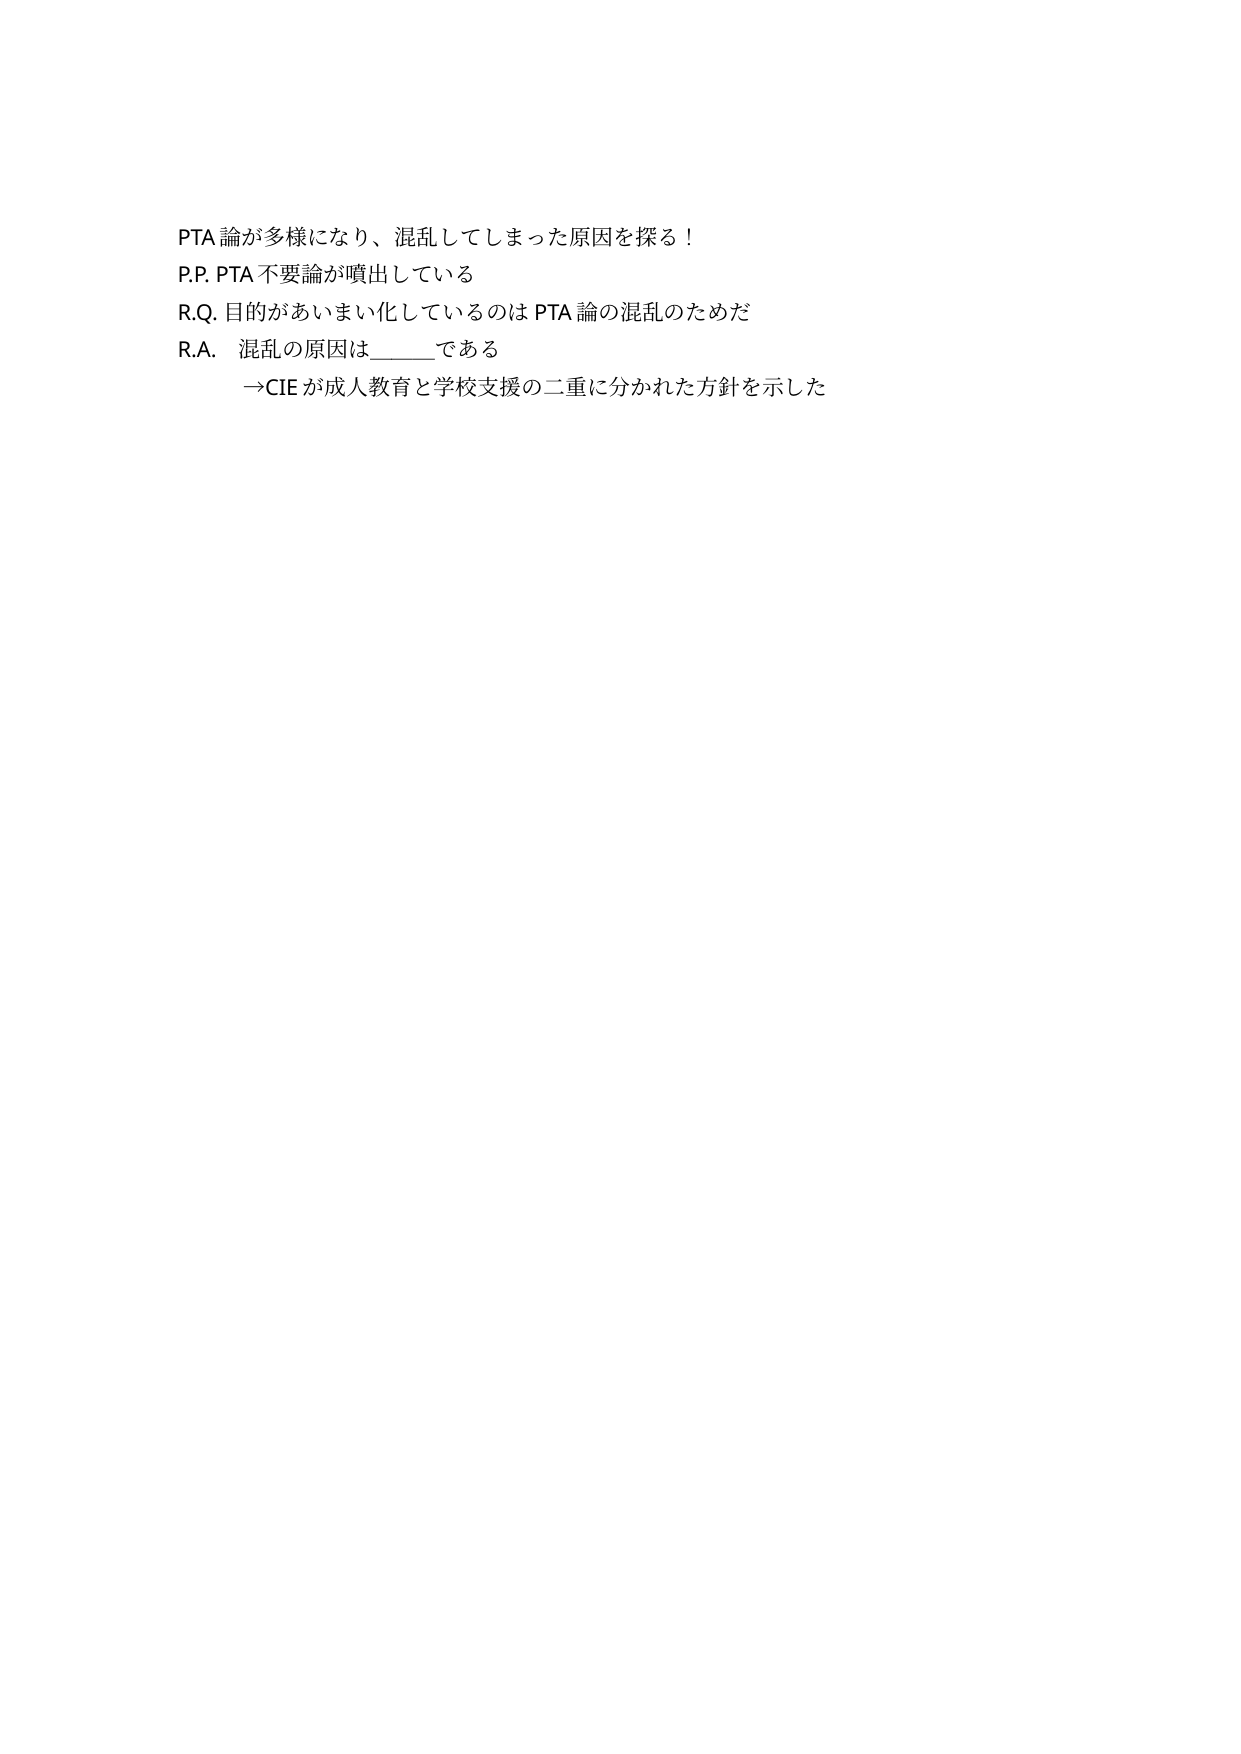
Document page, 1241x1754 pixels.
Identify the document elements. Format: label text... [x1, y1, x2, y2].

text P.P. PTA不要論が噴出している [177, 254, 1063, 292]
text →CIEが成人教育と学校支援の二重に分かれた方針を示した [177, 367, 1063, 404]
text R.Q. 目的があいまい化しているのはPTA論の混乱のためだ [177, 292, 1063, 329]
text PTA論が多様になり、混乱してしまった原因を探る！ [177, 217, 1063, 254]
text R.A. 混乱の原因は＿＿＿である [177, 329, 1063, 367]
